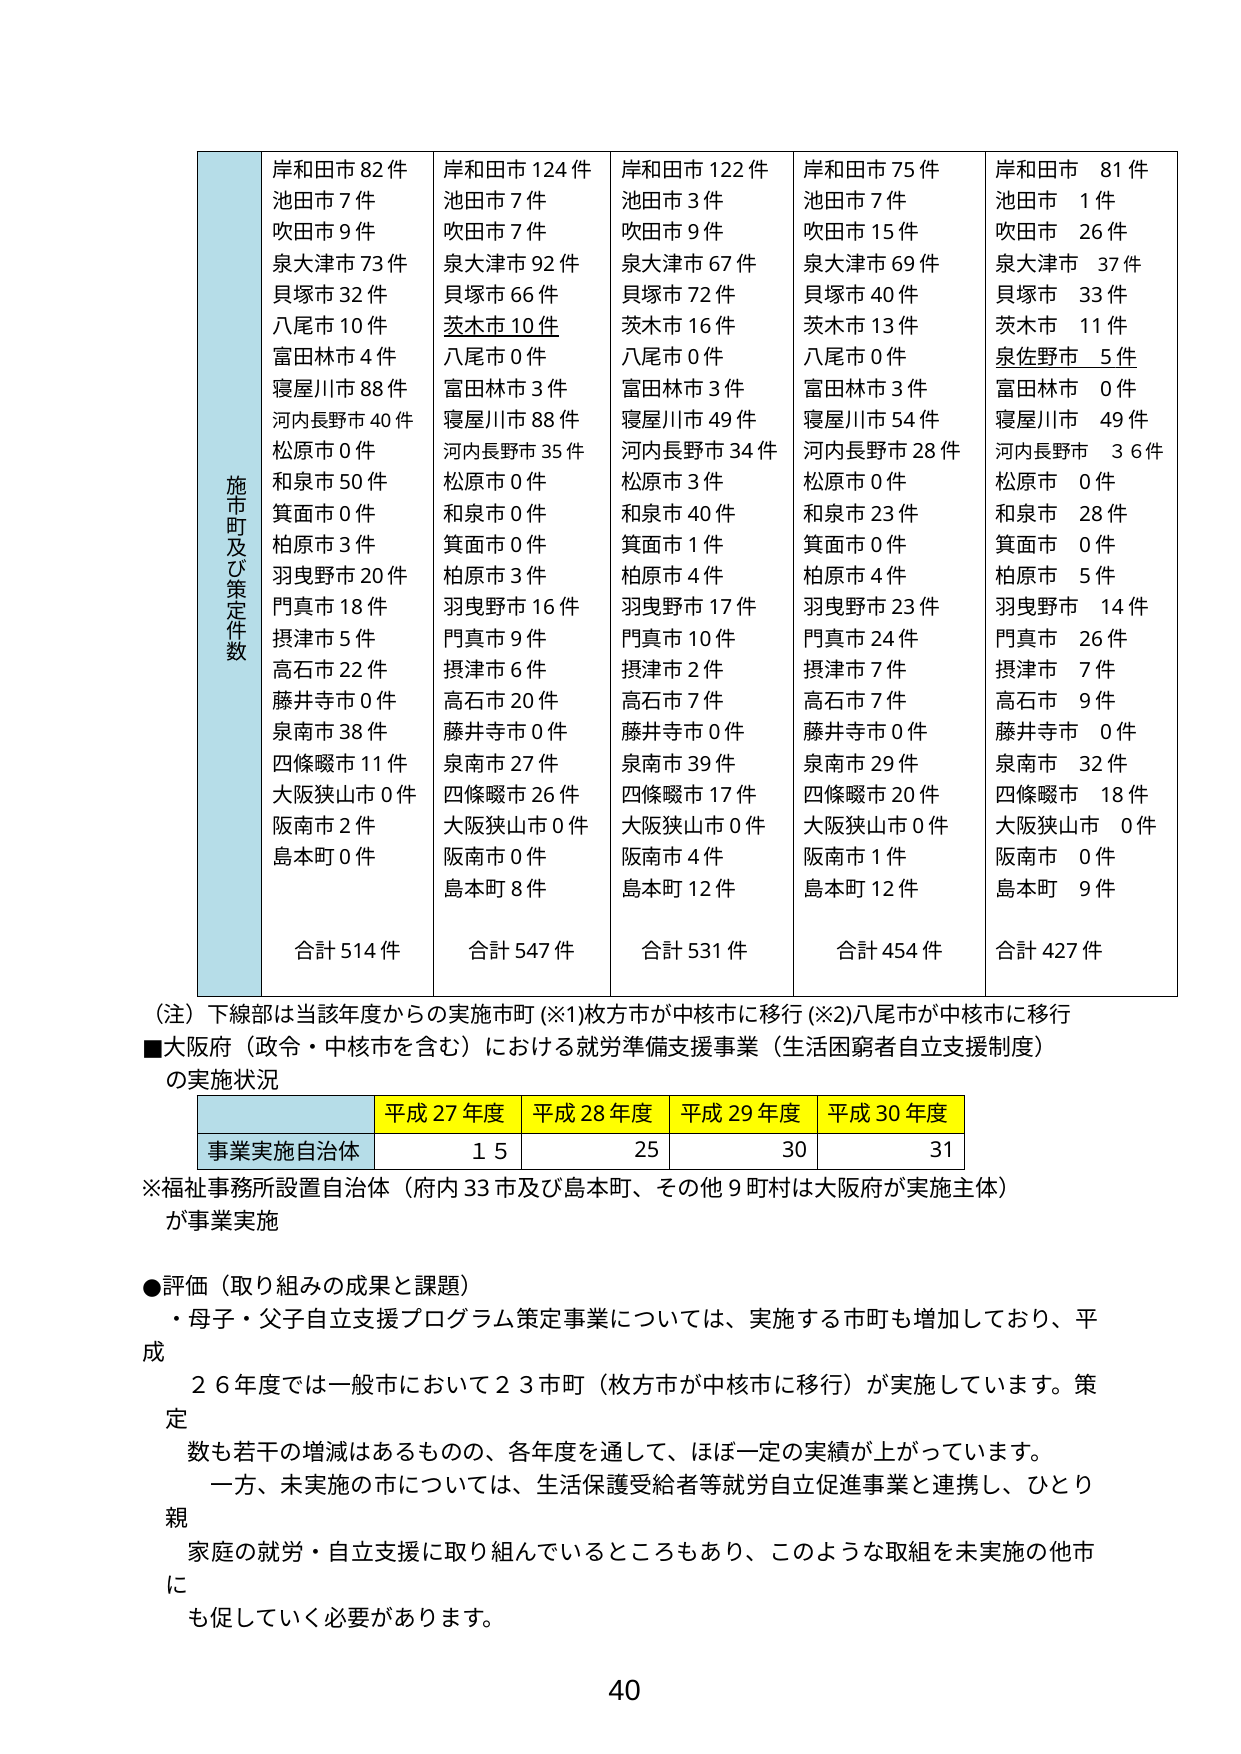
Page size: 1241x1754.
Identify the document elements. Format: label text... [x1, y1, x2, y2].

text も促していく必要があります。 [165, 1600, 1098, 1633]
text の実施状況 [142, 1062, 1098, 1095]
table_header 平成30年度 [818, 1096, 964, 1133]
table_cell 岸和田市 81件 池田市 1件 吹田市 26件 泉大津市 37件 貝塚市 33件 茨木市 11件 泉佐野市 5件 富田林市 0件 寝屋川市 49件 河内長野市 ３６件 松原市 0件 和泉市 28件 箕面市 0件 柏原市 5件 羽曳野市 14件 門真市 26件 摂津市 7件 高石市 9件 藤井寺市 0件 泉南市 32件 四條畷市 18件 大阪狭山市 0件 阪南市 0件 島本町 9件 合計 427件 [986, 152, 1177, 996]
text 数も若干の増減はあるものの、各年度を通して、ほぼ一定の実績が上がっています。 [165, 1434, 1098, 1467]
table_cell 岸和田市122件 池田市3件 吹田市9件 泉大津市67件 貝塚市72件 茨木市16件 八尾市0件 富田林市3件 寝屋川市49件 河内長野市34件 松原市3件 和泉市40件 箕面市1件 柏原市4件 羽曳野市17件 門真市10件 摂津市2件 高石市7件 藤井寺市0件 泉南市39件 四條畷市17件 大阪狭山市0件 阪南市4件 島本町12件 合計531件 [611, 152, 793, 996]
table_cell 岸和田市124件 池田市7件 吹田市7件 泉大津市92件 貝塚市66件 茨木市10件 八尾市0件 富田林市3件 寝屋川市88件 河内長野市35件 松原市0件 和泉市0件 箕面市0件 柏原市3件 羽曳野市16件 門真市9件 摂津市6件 高石市20件 藤井寺市0件 泉南市27件 四條畷市26件 大阪狭山市0件 阪南市0件 島本町 8件 合計547件 [434, 152, 610, 996]
table_cell 25 [522, 1134, 669, 1169]
text 一方、未実施の市については、生活保護受給者等就労自立促進事業と連携し、ひとり親 [165, 1467, 1098, 1533]
text 家庭の就労・自立支援に取り組んでいるところもあり、このような取組を未実施の他市に [165, 1533, 1098, 1600]
text が事業実施 [142, 1203, 1098, 1236]
table_cell 岸和田市82件 池田市7件 吹田市9件 泉大津市73件 貝塚市32件 八尾市10件 富田林市4件 寝屋川市88件 河内長野市40件 松原市0件 和泉市50件 箕面市0件 柏原市3件 羽曳野市20件 門真市18件 摂津市5件 高石市22件 藤井寺市0件 泉南市38件 四條畷市11件 大阪狭山市0件 阪南市2件 島本町0件 合計514件 [262, 152, 433, 996]
text ※福祉事務所設置自治体（府内33市及び島本町、その他9町村は大阪府が実施主体） [142, 1170, 1098, 1203]
table_cell 31 [818, 1134, 964, 1169]
text （注）下線部は当該年度からの実施市町 (※1)枚方市が中核市に移行 (※2)八尾市が中核市に移行 [142, 997, 1146, 1029]
text ●評価（取り組みの成果と課題） [142, 1268, 1098, 1301]
table_cell 実施市町及び策定件数 [198, 152, 261, 996]
table_header [198, 1096, 374, 1133]
table_cell １５ [375, 1134, 521, 1169]
table_cell 岸和田市75件 池田市7件 吹田市15件 泉大津市69件 貝塚市40件 茨木市13件 八尾市0件 富田林市3件 寝屋川市54件 河内長野市28件 松原市0件 和泉市23件 箕面市0件 柏原市4件 羽曳野市23件 門真市24件 摂津市7件 高石市7件 藤井寺市0件 泉南市29件 四條畷市20件 大阪狭山市0件 阪南市1件 島本町12件 合計454件 [794, 152, 985, 996]
table_header 平成29年度 [670, 1096, 817, 1133]
table_cell 事業実施自治体 [198, 1134, 374, 1169]
table_cell 30 [670, 1134, 817, 1169]
text ■大阪府（政令・中核市を含む）における就労準備支援事業（生活困窮者自立支援制度） [142, 1029, 1098, 1062]
text ２６年度では一般市において２３市町（枚方市が中核市に移行）が実施しています。策定 [165, 1367, 1098, 1434]
table_header 平成27年度 [375, 1096, 521, 1133]
text ・母子・父子自立支援プログラム策定事業については、実施する市町も増加しており、平成 [142, 1301, 1098, 1367]
table_header 平成28年度 [522, 1096, 669, 1133]
